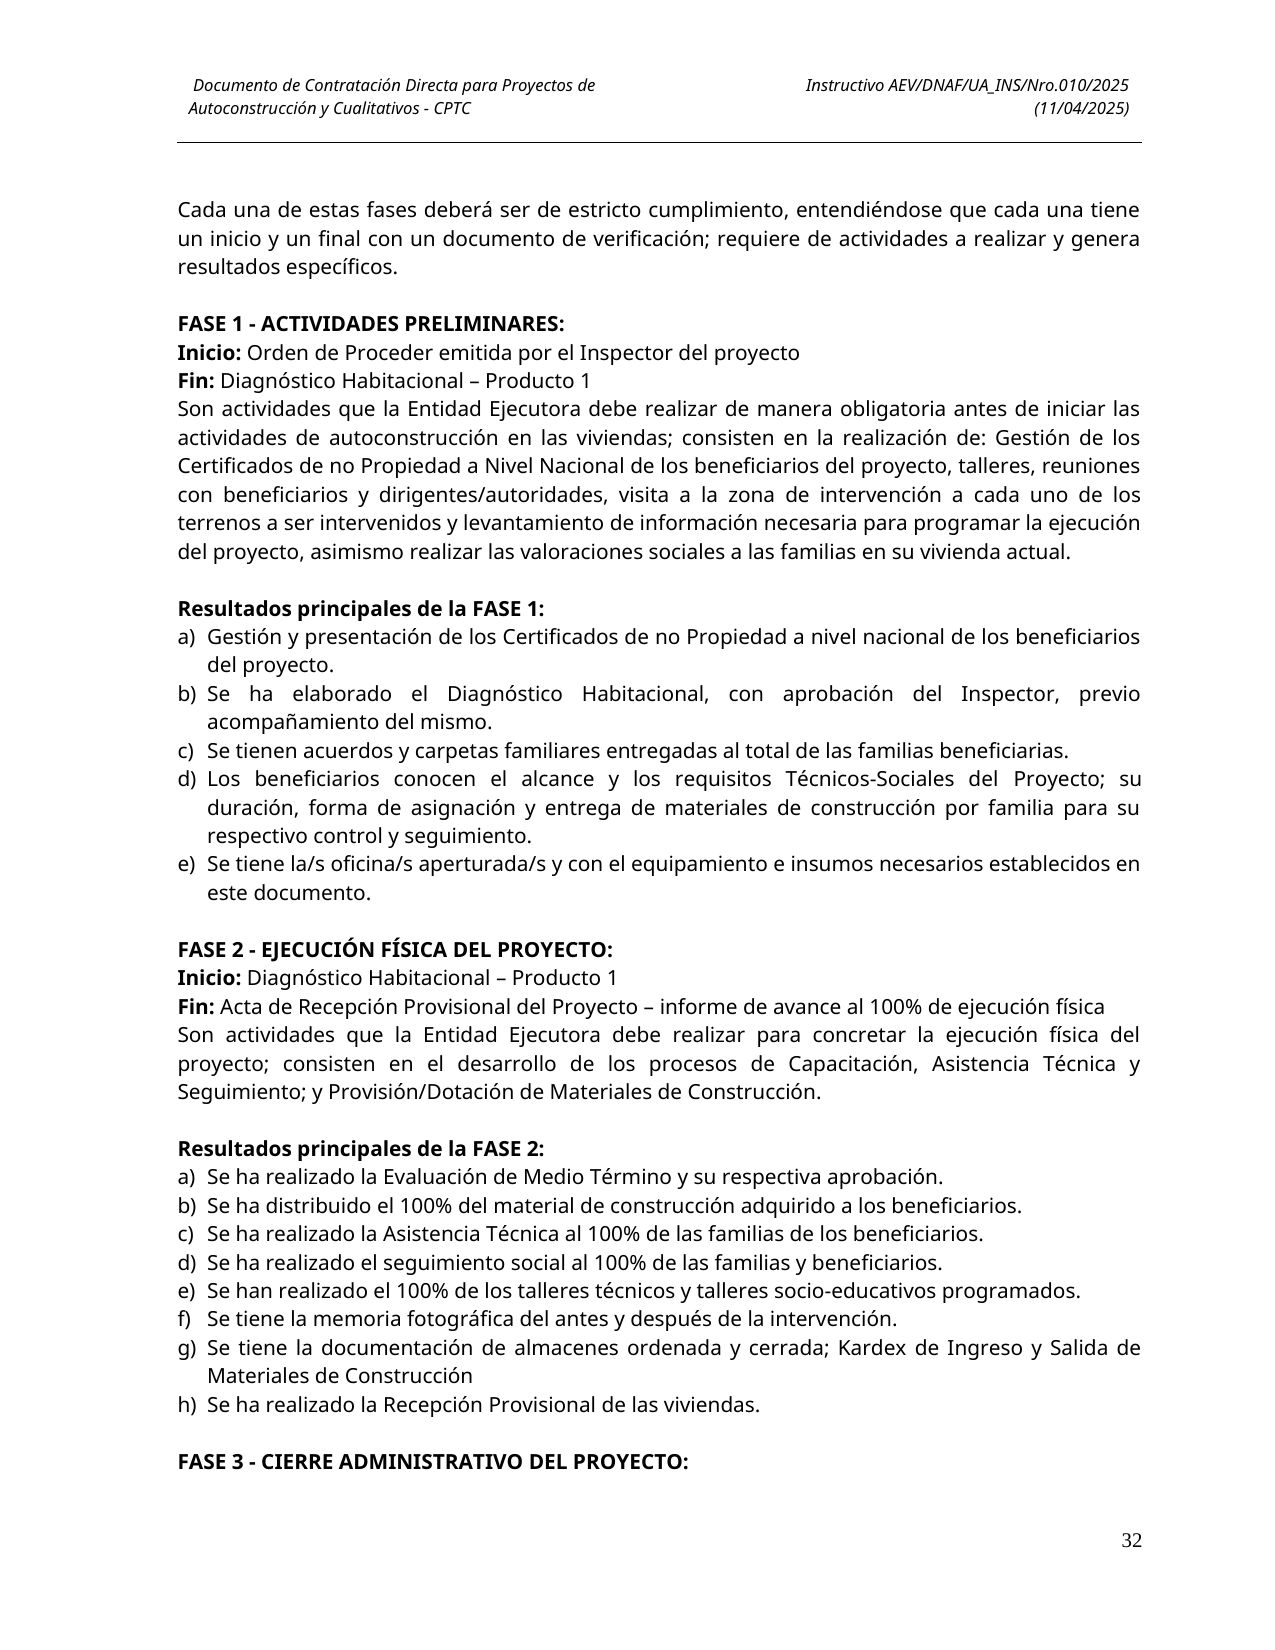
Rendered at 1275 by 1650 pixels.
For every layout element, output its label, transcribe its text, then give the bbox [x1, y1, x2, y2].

text Son actividades que la Entidad Ejecutora debe realizar para concretar la ejecución física del proyecto; consisten en el desarrollo de los procesos de Capacitación, Asistencia Técnica y Seguimiento; y Provisión/Dotación de Materiales de Construcción. [177, 1020, 1142, 1106]
list Los beneficiarios conocen el alcance y los requisitos Técnicos-Sociales del Proyecto; su duración, forma de asignación y entrega de materiales de construcción por familia para su respectivo control y seguimiento. [177, 764, 1142, 849]
list Se tiene la memoria fotográfica del antes y después de la intervención. [177, 1304, 1142, 1333]
list Se ha realizado la Recepción Provisional de las viviendas. [177, 1390, 1142, 1418]
list Se han realizado el 100% de los talleres técnicos y talleres socio-educativos programados. [177, 1276, 1142, 1304]
text Cada una de estas fases deberá ser de estricto cumplimiento, entendiéndose que cada una tiene un inicio y un final con un documento de verificación; requiere de actividades a realizar y genera resultados específicos. [177, 196, 1142, 281]
text FASE 1 - ACTIVIDADES PRELIMINARES: [177, 309, 1142, 338]
text Inicio: Orden de Proceder emitida por el Inspector del proyecto [177, 338, 1142, 366]
text Fin: Diagnóstico Habitacional – Producto 1 [177, 366, 1142, 394]
text Fin: Acta de Recepción Provisional del Proyecto – informe de avance al 100% de ejecución física [177, 992, 1142, 1020]
list Se tiene la documentación de almacenes ordenada y cerrada; Kardex de Ingreso y Salida de Materiales de Construcción [177, 1333, 1142, 1390]
list Se ha elaborado el Diagnóstico Habitacional, con aprobación del Inspector, previo acompañamiento del mismo. [177, 679, 1142, 736]
list Se tienen acuerdos y carpetas familiares entregadas al total de las familias beneficiarias. [177, 736, 1142, 764]
text Resultados principales de la FASE 2: [177, 1134, 1142, 1162]
text FASE 3 - CIERRE ADMINISTRATIVO DEL PROYECTO: [177, 1447, 1142, 1475]
list Se ha realizado el seguimiento social al 100% de las familias y beneficiarios. [177, 1248, 1142, 1276]
list Gestión y presentación de los Certificados de no Propiedad a nivel nacional de los beneficiarios del proyecto. [177, 622, 1142, 679]
text Inicio: Diagnóstico Habitacional – Producto 1 [177, 963, 1142, 992]
text Resultados principales de la FASE 1: [177, 594, 1142, 622]
list Se tiene la/s oficina/s aperturada/s y con el equipamiento e insumos necesarios establecidos en este documento. [177, 849, 1142, 906]
list Se ha distribuido el 100% del material de construcción adquirido a los beneficiarios. [177, 1191, 1142, 1219]
text Son actividades que la Entidad Ejecutora debe realizar de manera obligatoria antes de iniciar las actividades de autoconstrucción en las viviendas; consisten en la realización de: Gestión de los Certificados de no Propiedad a Nivel Nacional de los beneficiarios del proyecto, talleres, reuniones con beneficiarios y dirigentes/autoridades, visita a la zona de intervención a cada uno de los terrenos a ser intervenidos y levantamiento de información necesaria para programar la ejecución del proyecto, asimismo realizar las valoraciones sociales a las familias en su vivienda actual. [177, 394, 1142, 565]
list Se ha realizado la Asistencia Técnica al 100% de las familias de los beneficiarios. [177, 1219, 1142, 1248]
list Se ha realizado la Evaluación de Medio Término y su respectiva aprobación. [177, 1162, 1142, 1191]
text FASE 2 - EJECUCIÓN FÍSICA DEL PROYECTO: [177, 935, 1142, 963]
